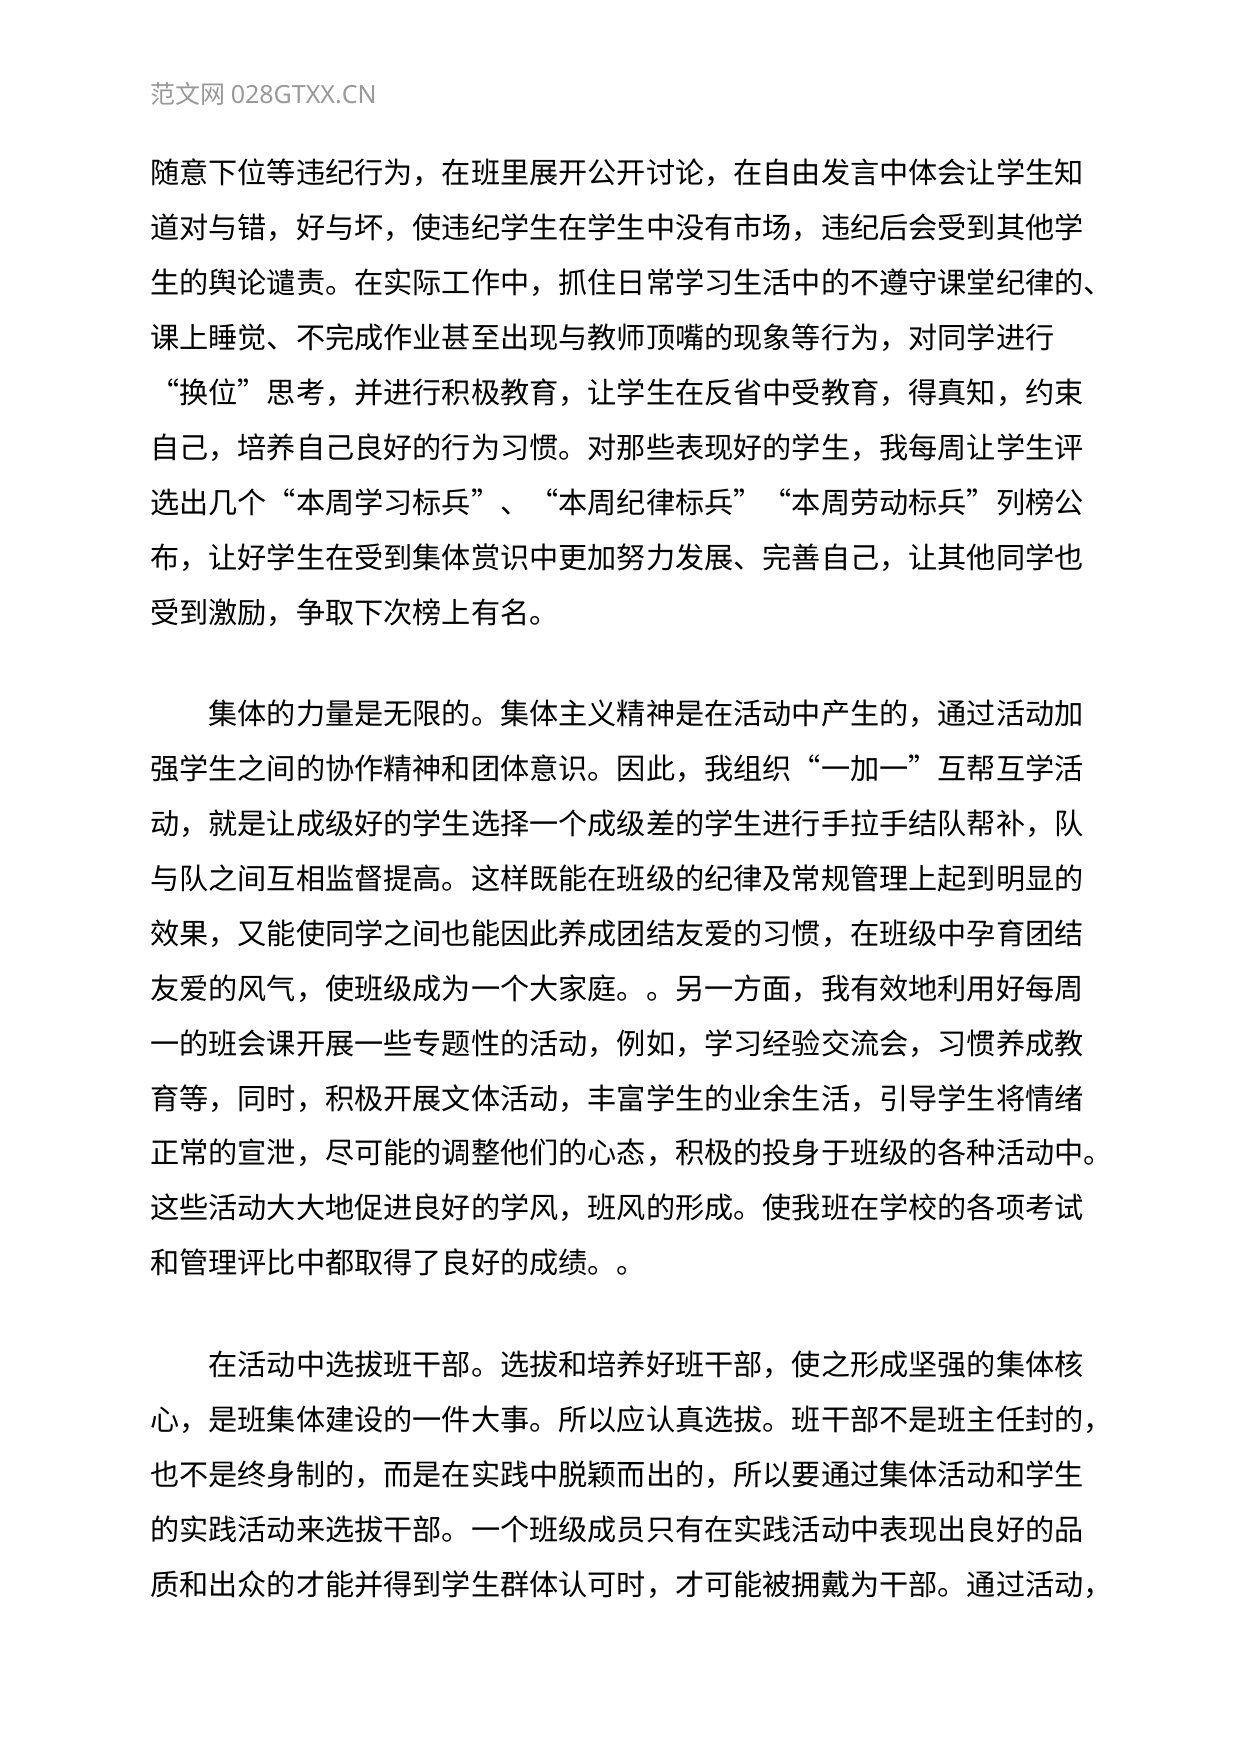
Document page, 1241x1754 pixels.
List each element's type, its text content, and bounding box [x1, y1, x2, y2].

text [150, 1342, 1090, 1603]
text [150, 150, 1090, 631]
text 集体的力量是无限的。集体主义精神是在活动中产生的，通过活动加强学生之间的协作精神和团体意识。因此，我组织“一加一”互帮互学活动，就是让成级好的学生选择一个成级差的学生进行手拉手结队帮补，队与队之间互相监督提高。这样既能在班级的纪律及常规管理上起到明显的效果，又能使同学之间也能因此养成团结友爱的习惯，在班级中孕育团结友爱的风气，使班级成为一个大家庭。。另一方面，我有效地利用好每周一的班会课开展一些专题性的活动，例如，学习经验交流会，习惯养成教育等，同时，积极开展文体活动，丰富学生的业余生活，引导学生将情绪正常的宣泄，尽可能的调整他们的心态，积极的投身于班级的各种活动中。这些活动大大地促进良好的学风，班风的形成。使我班在学校的各项考试和管理评比中都取得了良好的成绩。。 [150, 691, 1090, 1282]
